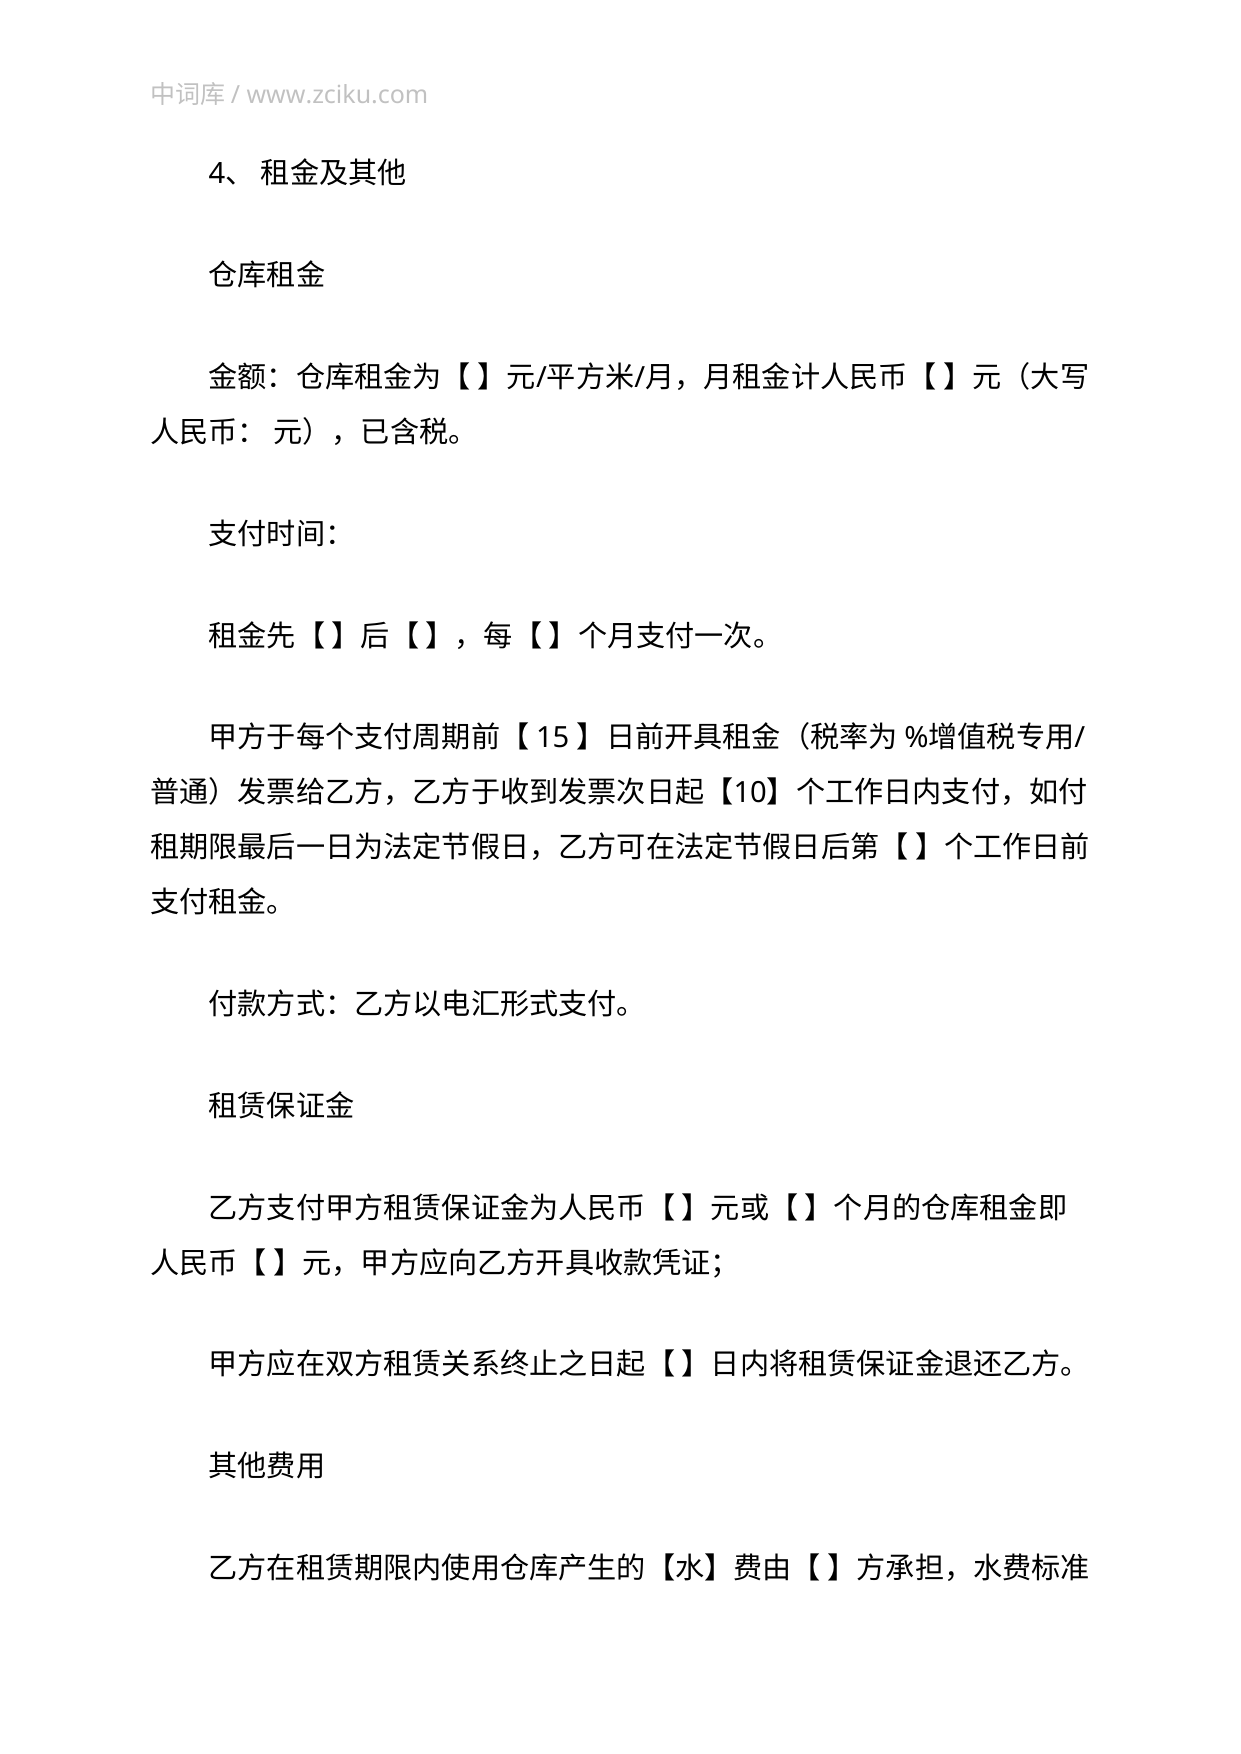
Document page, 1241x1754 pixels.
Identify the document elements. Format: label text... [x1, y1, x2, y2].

text 付款方式：乙方以电汇形式支付。 [150, 981, 1090, 1023]
text 金额：仓库租金为【 】元/平方米/月，月租金计人民币【 】元（大写人民币： 元），已含税。 [150, 354, 1090, 451]
text 支付时间： [150, 511, 1090, 553]
text 甲方应在双方租赁关系终止之日起【 】日内将租赁保证金退还乙方。 [150, 1341, 1090, 1383]
text 4、 租金及其他 [150, 150, 1090, 192]
text 乙方支付甲方租赁保证金为人民币【 】元或【 】个月的仓库租金即人民币【 】元，甲方应向乙方开具收款凭证； [150, 1184, 1090, 1281]
text 甲方于每个支付周期前【 15 】日前开具租金（税率为 %增值税专用/普通）发票给乙方，乙方于收到发票次日起【10】个工作日内支付，如付租期限最后一日为法定节假日，乙方可在法定节假日后第【 】个工作日前支付租金。 [150, 714, 1090, 921]
text 其他费用 [150, 1443, 1090, 1485]
text 租金先【 】后【 】，每【 】个月支付一次。 [150, 612, 1090, 654]
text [150, 1544, 1090, 1587]
text 租赁保证金 [150, 1082, 1090, 1125]
text 仓库租金 [150, 252, 1090, 294]
